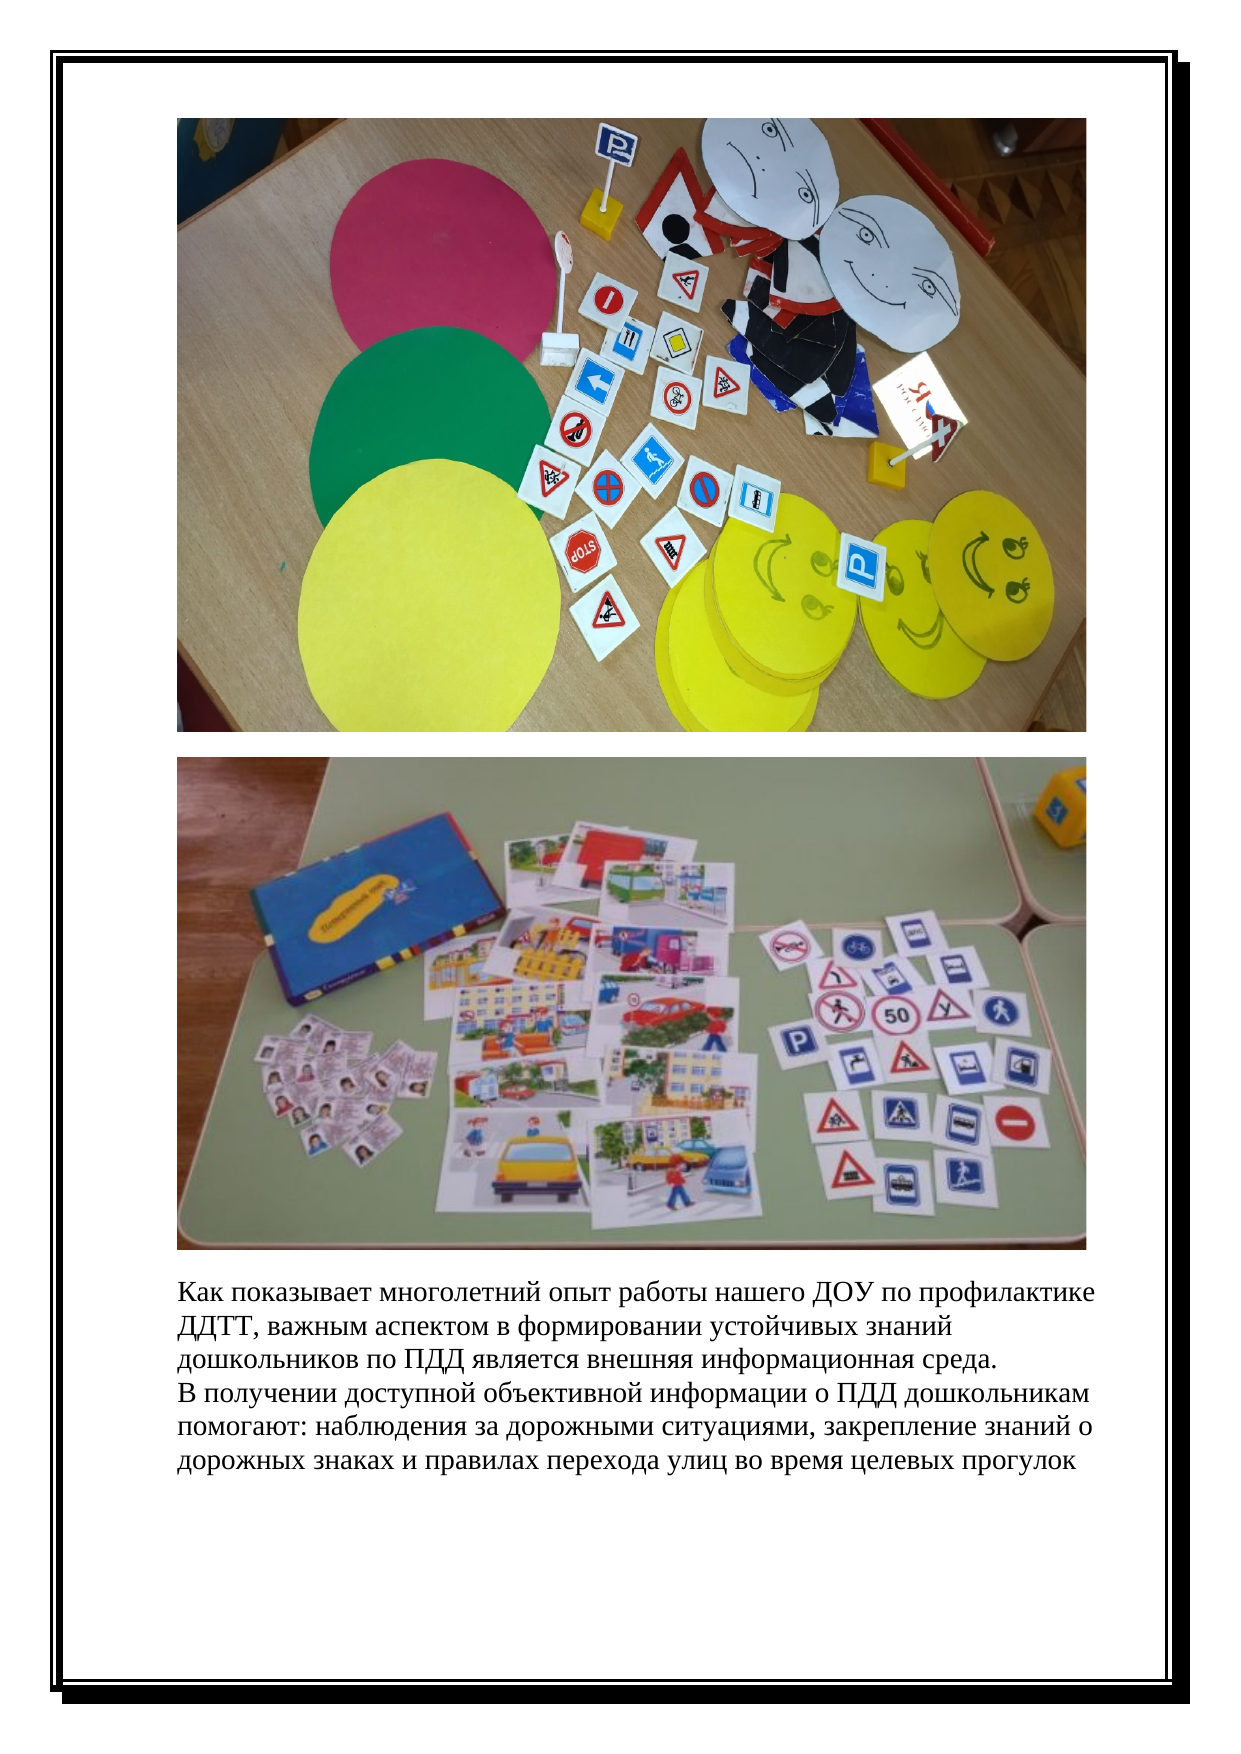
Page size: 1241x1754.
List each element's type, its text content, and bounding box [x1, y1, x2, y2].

text помогают: наблюдения за дорожными ситуациями, закрепление знаний о дорожных знаках и правилах перехода улиц во время целевых прогулок [177, 1408, 1139, 1476]
text В получении доступной объективной информации о ПДД дошкольникам [177, 1375, 1139, 1408]
text ДДТТ, важным аспектом в формировании устойчивых знаний дошкольников по ПДД является внешняя информационная среда. [177, 1308, 1139, 1375]
picture [177, 118, 1087, 732]
text Как показывает многолетний опыт работы нашего ДОУ по профилактике [177, 1274, 1139, 1308]
picture [177, 757, 1087, 1250]
